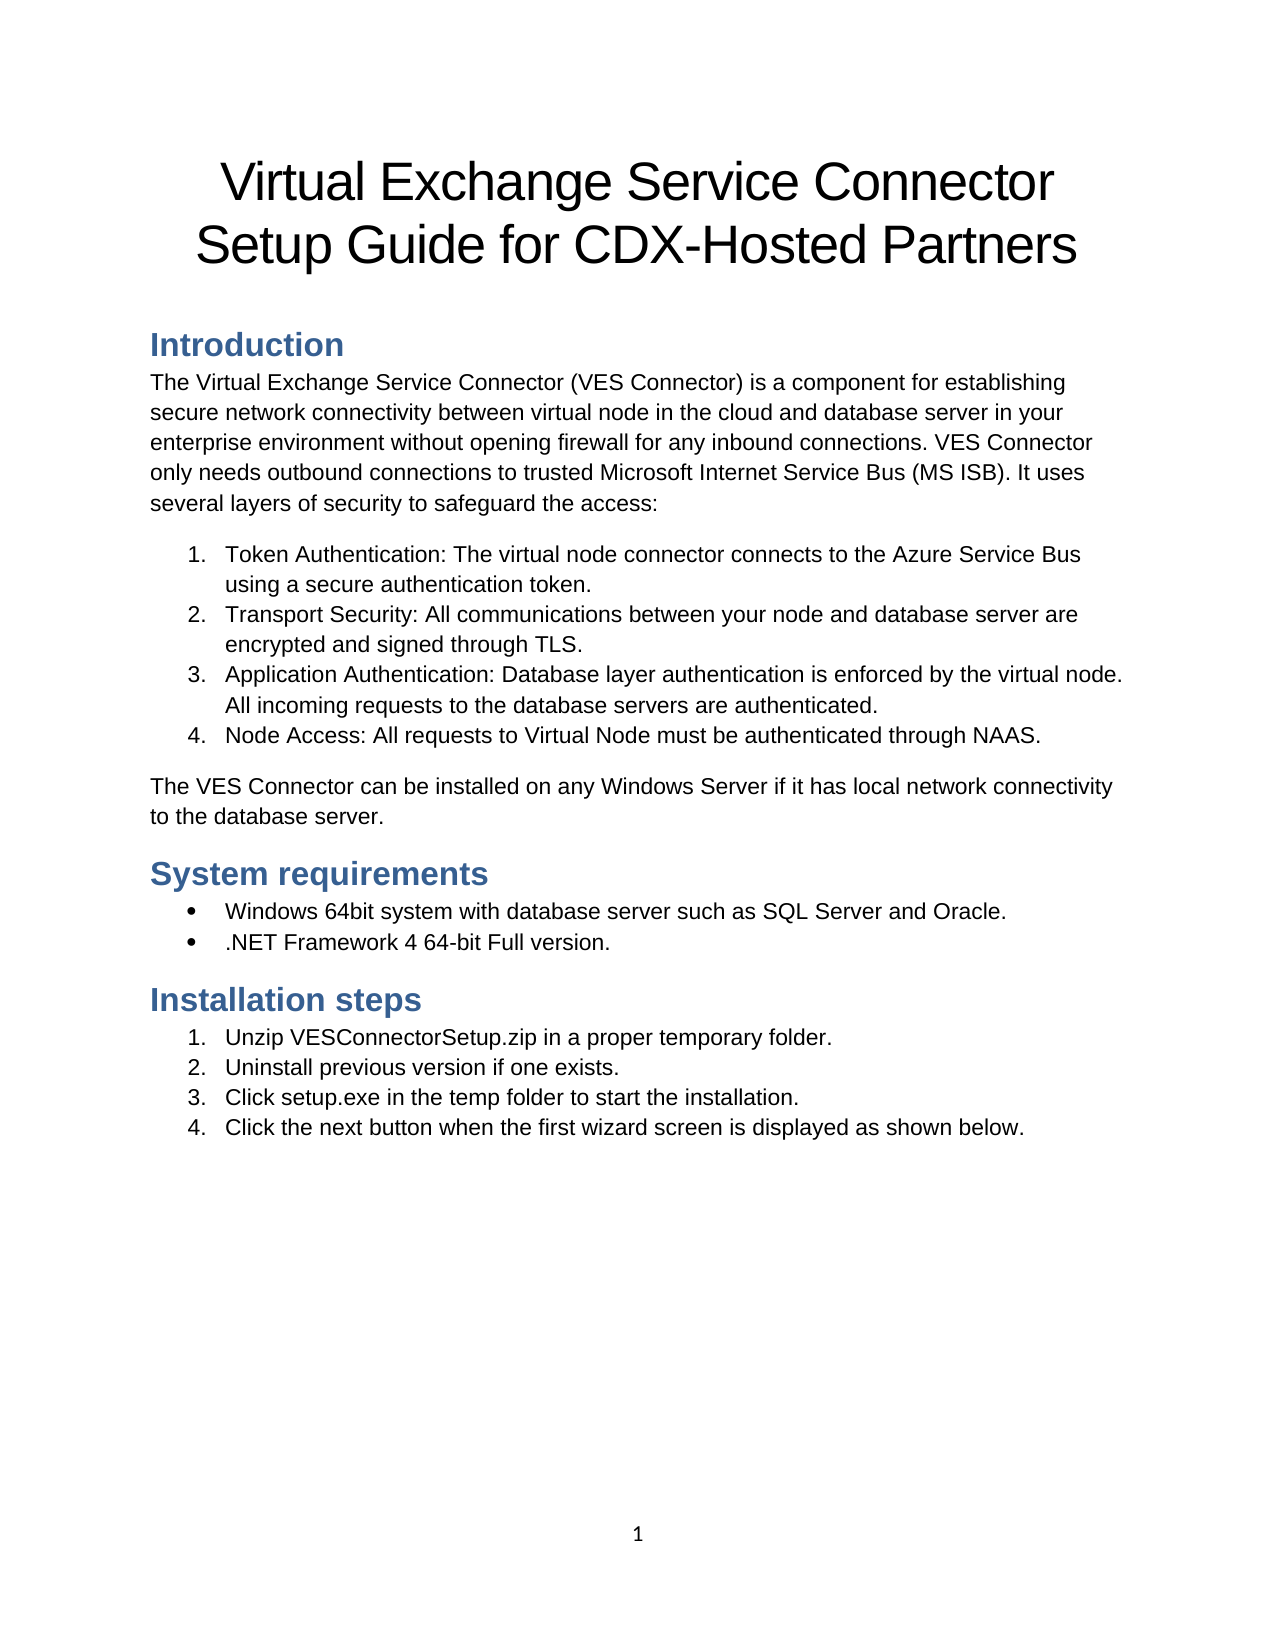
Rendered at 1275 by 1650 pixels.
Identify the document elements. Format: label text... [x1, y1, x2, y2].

text The VES Connector can be installed on any Windows Server if it has local network connectivity to the database server. [150, 773, 1125, 829]
list Uninstall previous version if one exists. [187, 1054, 1125, 1080]
text The Virtual Exchange Service Connector (VES Connector) is a component for establishing secure network connectivity between virtual node in the cloud and database server in your enterprise environment without opening firewall for any inbound connections. VES Connector only needs outbound connections to trusted Microsoft Internet Service Bus (MS ISB). It uses several layers of security to safeguard the access: [150, 369, 1125, 516]
subtitle System requirements [150, 854, 1125, 893]
list Token Authentication: The virtual node connector connects to the Azure Service Bus using a secure authentication token. [187, 541, 1125, 597]
list Node Access: All requests to Virtual Node must be authenticated through NAAS. [187, 722, 1125, 748]
title Virtual Exchange Service Connector Setup Guide for CDX-Hosted Partners [150, 150, 1125, 274]
subtitle Introduction [150, 324, 1125, 363]
list Click the next button when the first wizard screen is displayed as shown below. [187, 1114, 1125, 1141]
list Windows 64bit system with database server such as SQL Server and Oracle. [187, 898, 1125, 925]
list Application Authentication: Database layer authentication is enforced by the virtual node. All incoming requests to the database servers are authenticated. [187, 661, 1125, 718]
list Unzip VESConnectorSetup.zip in a proper temporary folder. [187, 1024, 1125, 1050]
list .NET Framework 4 64-bit Full version. [187, 928, 1125, 955]
list Click setup.exe in the temp folder to start the installation. [187, 1084, 1125, 1111]
list Transport Security: All communications between your node and database server are encrypted and signed through TLS. [187, 601, 1125, 658]
subtitle Installation steps [150, 979, 1125, 1018]
